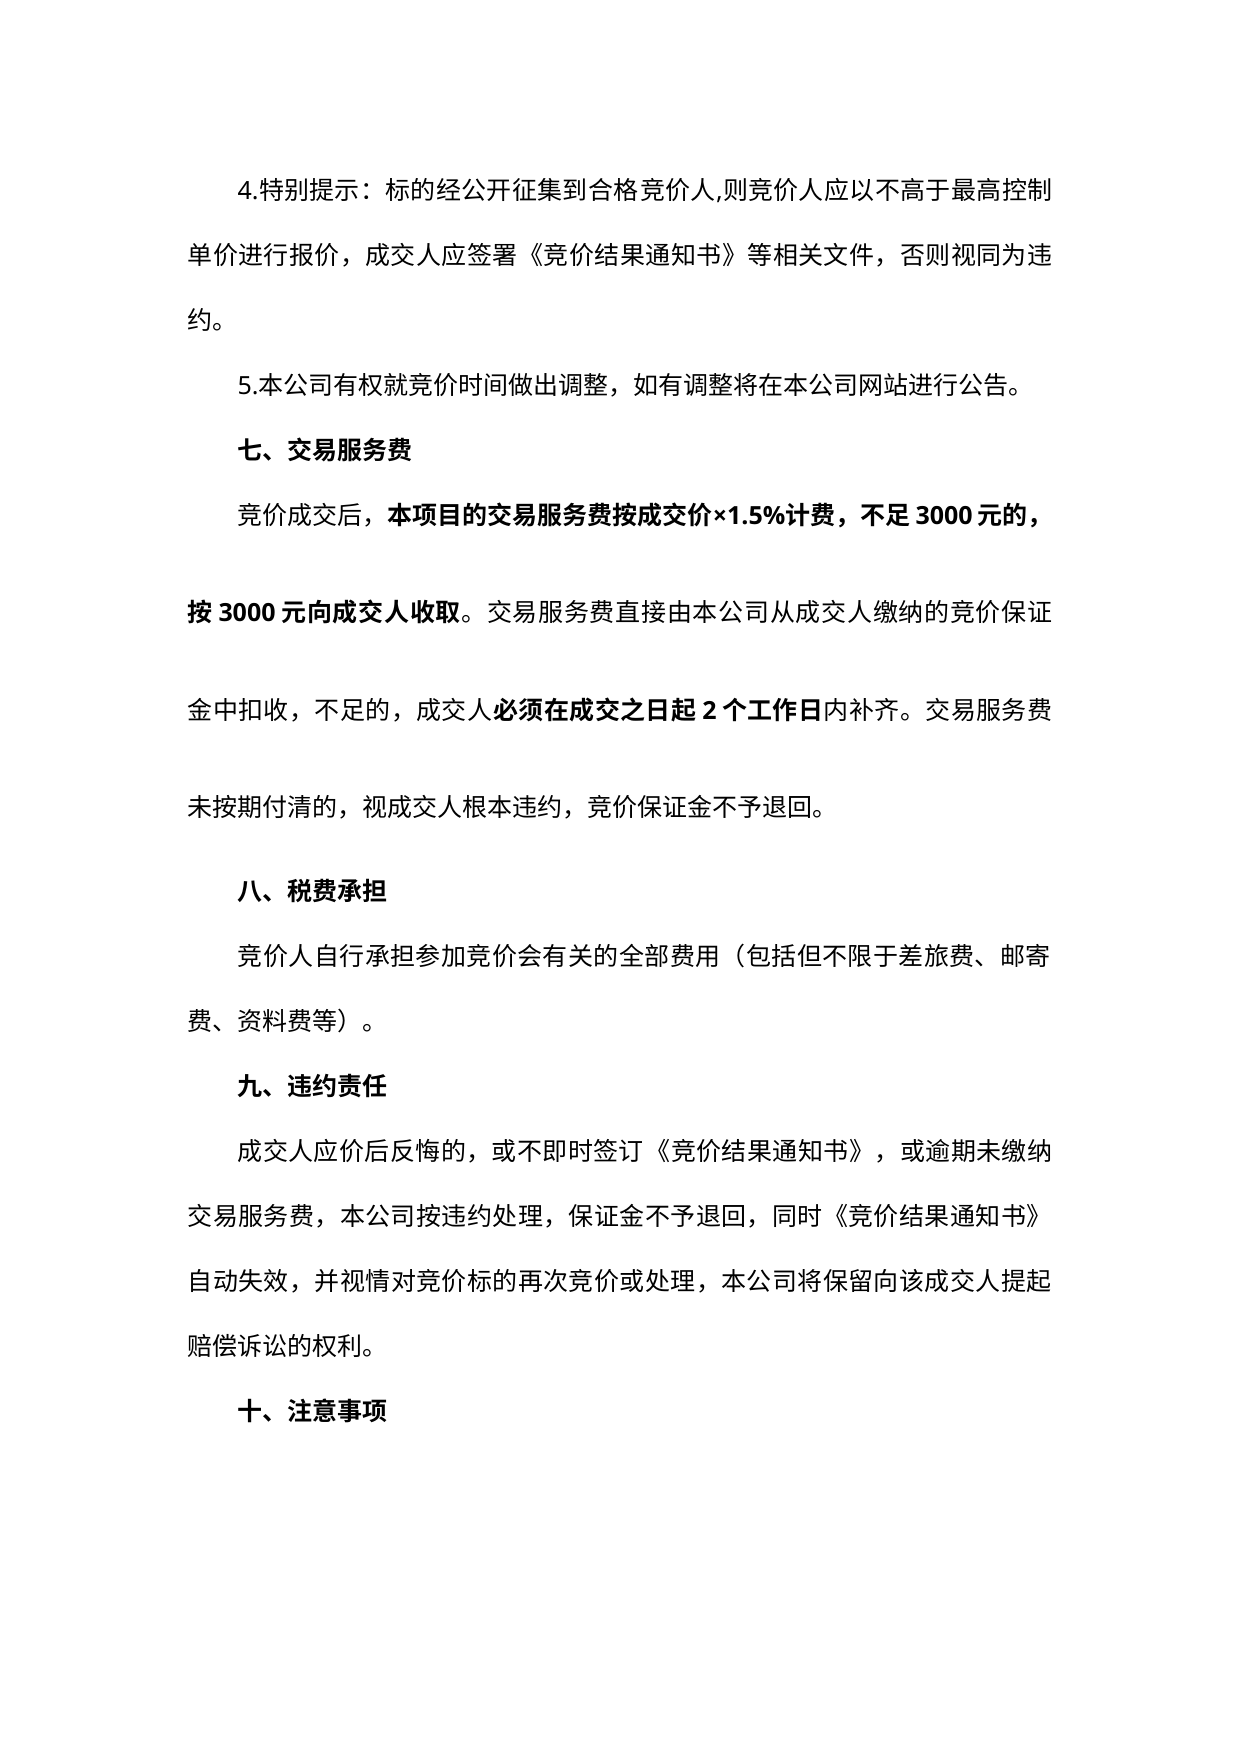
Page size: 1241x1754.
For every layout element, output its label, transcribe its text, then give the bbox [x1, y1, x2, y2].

text 5.本公司有权就竞价时间做出调整，如有调整将在本公司网站进行公告。 [187, 351, 1053, 416]
text 竞价成交后，本项目的交易服务费按成交价×1.5%计费，不足3000元的，按3000元向成交人收取。交易服务费直接由本公司从成交人缴纳的竞价保证金中扣收，不足的，成交人必须在成交之日起2个工作日内补齐。交易服务费未按期付清的，视成交人根本违约，竞价保证金不予退回。 [187, 481, 1053, 838]
text 八、税费承担 [187, 857, 1053, 922]
text 竞价人自行承担参加竞价会有关的全部费用（包括但不限于差旅费、邮寄费、资料费等）。 [187, 922, 1053, 1052]
text 成交人应价后反悔的，或不即时签订《竞价结果通知书》，或逾期未缴纳交易服务费，本公司按违约处理，保证金不予退回，同时《竞价结果通知书》自动失效，并视情对竞价标的再次竞价或处理，本公司将保留向该成交人提起赔偿诉讼的权利。 [187, 1117, 1053, 1377]
text 七、交易服务费 [187, 416, 1053, 481]
text 九、违约责任 [187, 1052, 1053, 1117]
text 十、注意事项 [187, 1377, 1053, 1442]
text 4.特别提示：标的经公开征集到合格竞价人,则竞价人应以不高于最高控制单价进行报价，成交人应签署《竞价结果通知书》等相关文件，否则视同为违约。 [187, 156, 1053, 351]
